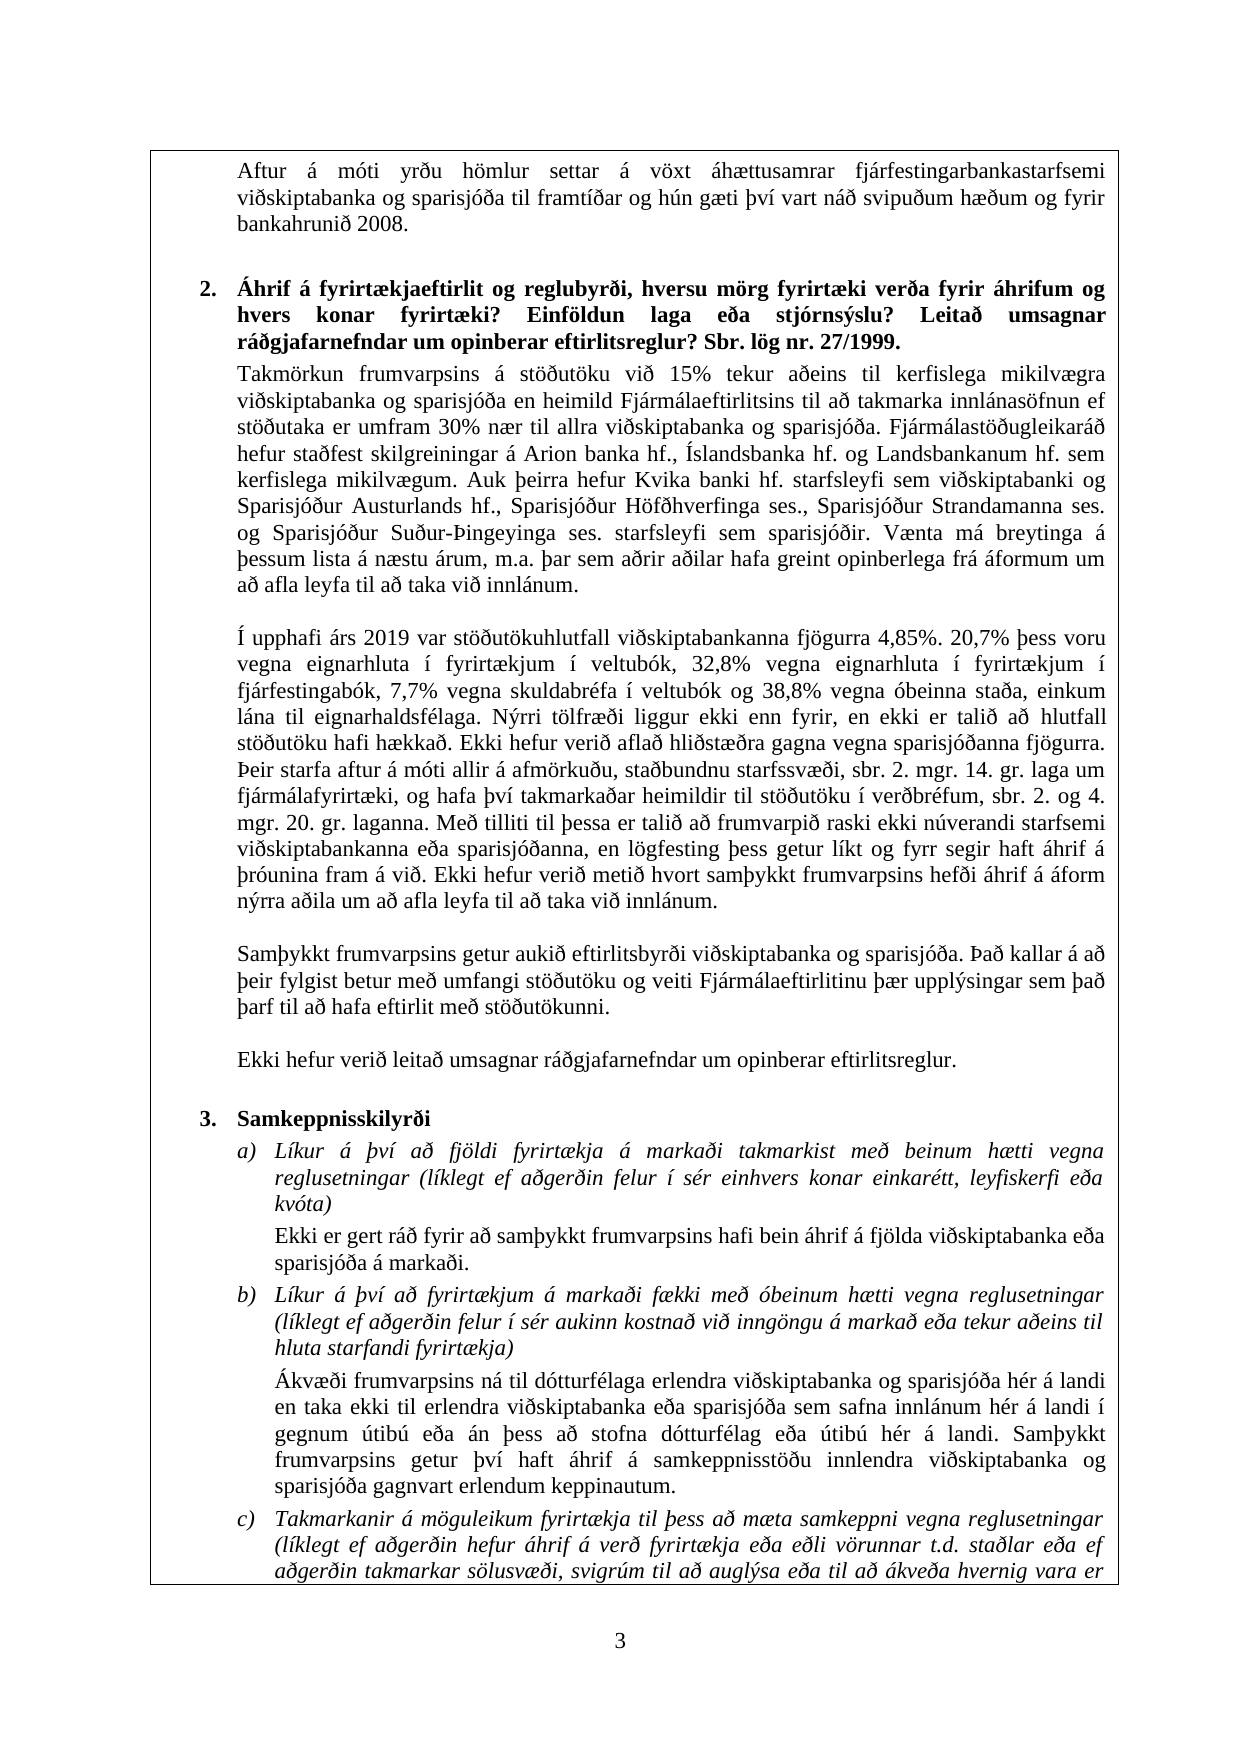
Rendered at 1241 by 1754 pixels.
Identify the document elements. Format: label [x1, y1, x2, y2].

table_cell [151, 151, 1118, 1584]
